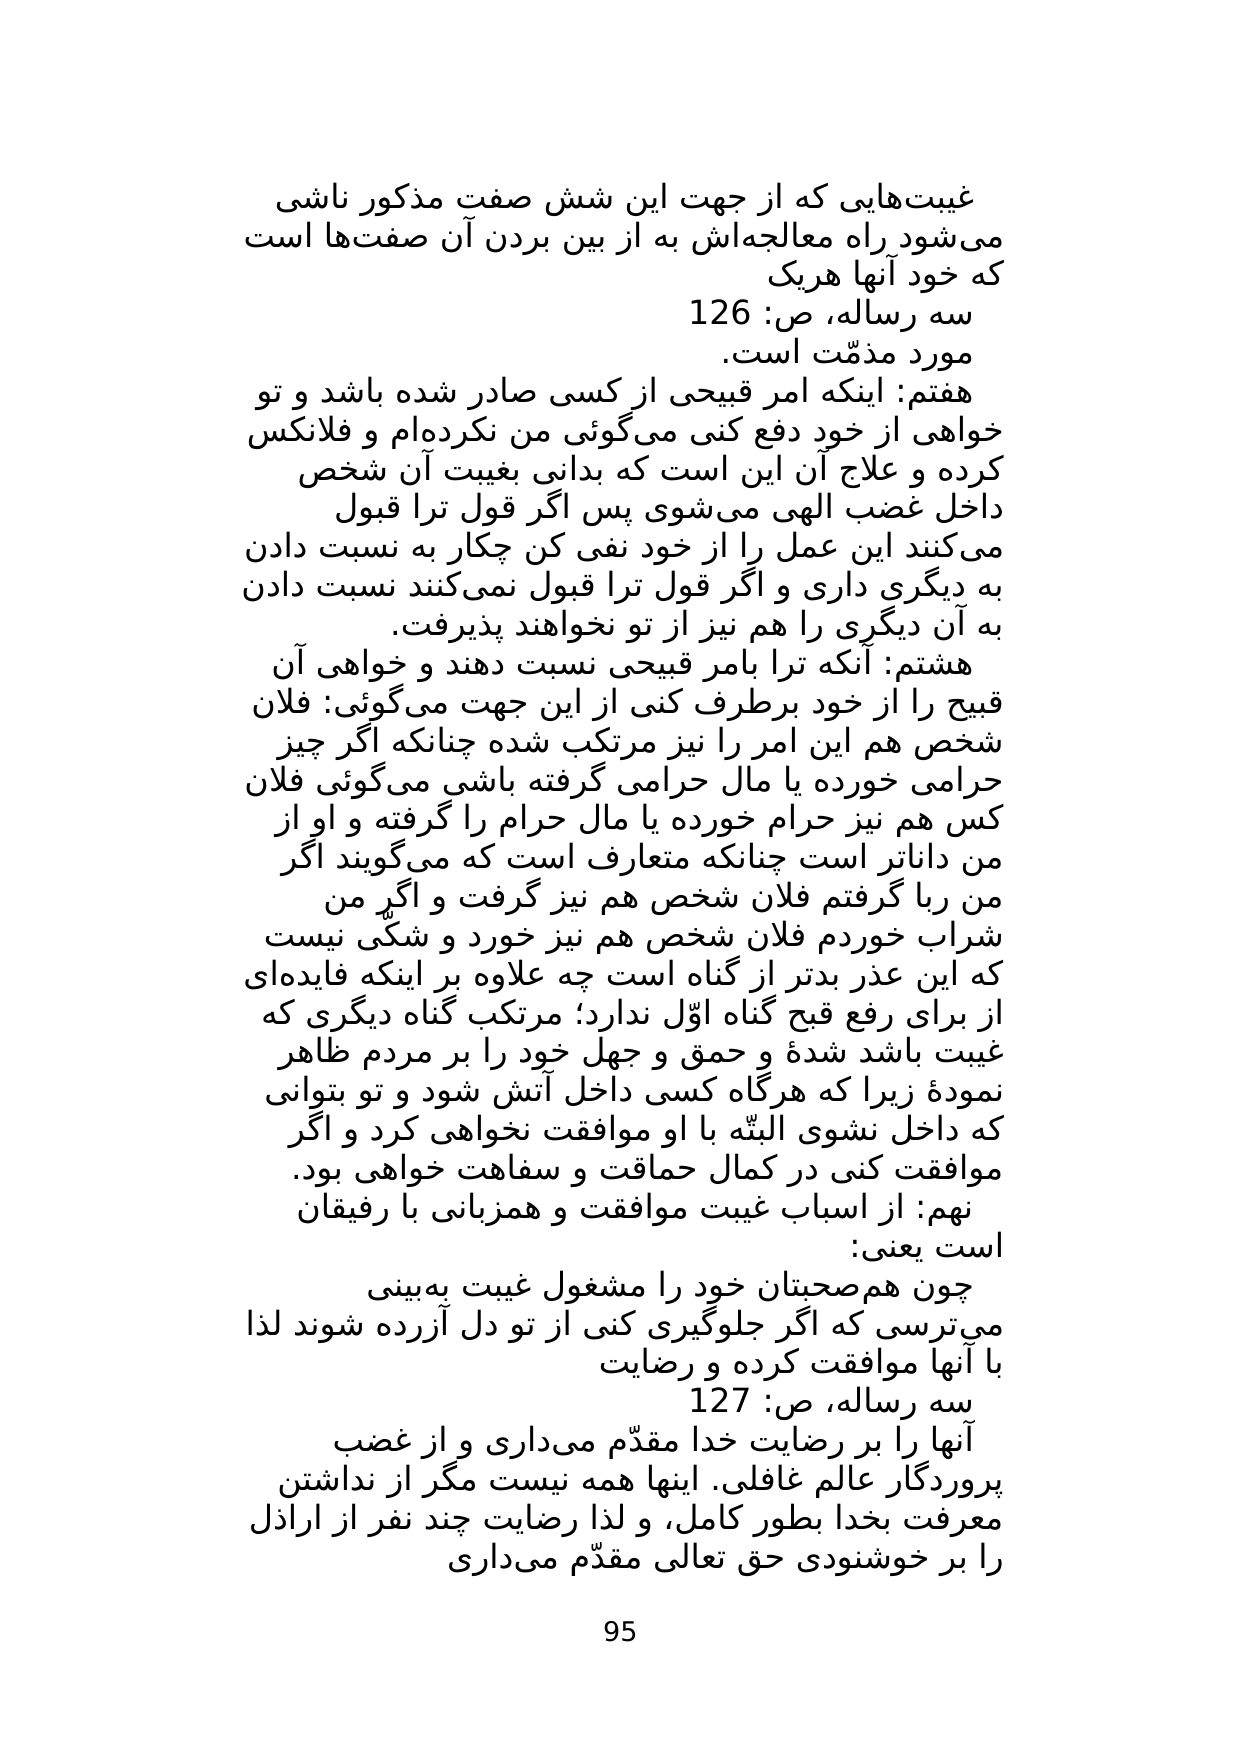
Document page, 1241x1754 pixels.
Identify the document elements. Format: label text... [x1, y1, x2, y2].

text سه رساله، ص: 127 [236, 1382, 1004, 1421]
text هفتم: اینکه امر قبیحی از کسی صادر شده باشد و تو خواهی از خود دفع کنی می‌گوئی من نکرده‌ام و فلانکس کرده و علاج آن این است که بدانی بغیبت آن شخص داخل غضب الهی می‌شوی پس اگر قول ترا قبول می‌کنند این عمل را از خود نفی کن چکار به نسبت دادن به دیگری داری و اگر قول ترا قبول نمی‌کنند نسبت دادن به آن دیگری را هم نیز از تو نخواهند پذیرفت. [236, 371, 1004, 643]
text نهم: از اسباب غیبت موافقت و همزبانی با رفیقان است یعنی: [236, 1187, 1004, 1265]
text سه رساله، ص: 126 [236, 294, 1004, 333]
text چون هم‌صحبتان خود را مشغول غیبت به‌بینی می‌ترسی که اگر جلوگیری کنی از تو دل آزرده شوند لذا با آنها موافقت کرده و رضایت [236, 1265, 1004, 1382]
text هشتم: آنکه ترا بامر قبیحی نسبت دهند و خواهی آن قبیح را از خود برطرف کنی از این جهت می‌گوئی: فلان شخص هم این امر را نیز مرتکب شده چنانکه اگر چیز حرامی خورده یا مال حرامی گرفته باشی می‌گوئی فلان کس هم نیز حرام خورده یا مال حرام را گرفته و او از من داناتر است چنانکه متعارف است که می‌گویند اگر من ربا گرفتم فلان شخص هم نیز گرفت و اگر من شراب خوردم فلان شخص هم نیز خورد و شکّی نیست که این عذر بدتر از گناه است چه علاوه بر اینکه فایده‌ای از برای رفع قبح گناه اوّل ندارد؛ مرتکب گناه دیگری که غیبت باشد شدۀ و حمق و جهل خود را بر مردم ظاهر نمودۀ زیرا که هرگاه کسی داخل آتش شود و تو بتوانی که داخل نشوی البتّه با او موافقت نخواهی کرد و اگر موافقت کنی در کمال حماقت و سفاهت خواهی بود. [236, 643, 1004, 1187]
text مورد مذمّت است. [236, 333, 1004, 371]
text آنها را بر رضایت خدا مقدّم می‌داری و از غضب پروردگار عالم غافلی. اینها همه نیست مگر از نداشتن معرفت بخدا بطور کامل، و لذا رضایت چند نفر از اراذل را بر خوشنودی حق تعالی مقدّم می‌داری [236, 1421, 1004, 1576]
text غیبت‌هایی که از جهت این شش صفت مذکور ناشی می‌شود راه معالجه‌اش به از بین بردن آن صفت‌ها است که خود آنها هریک [236, 177, 1004, 294]
